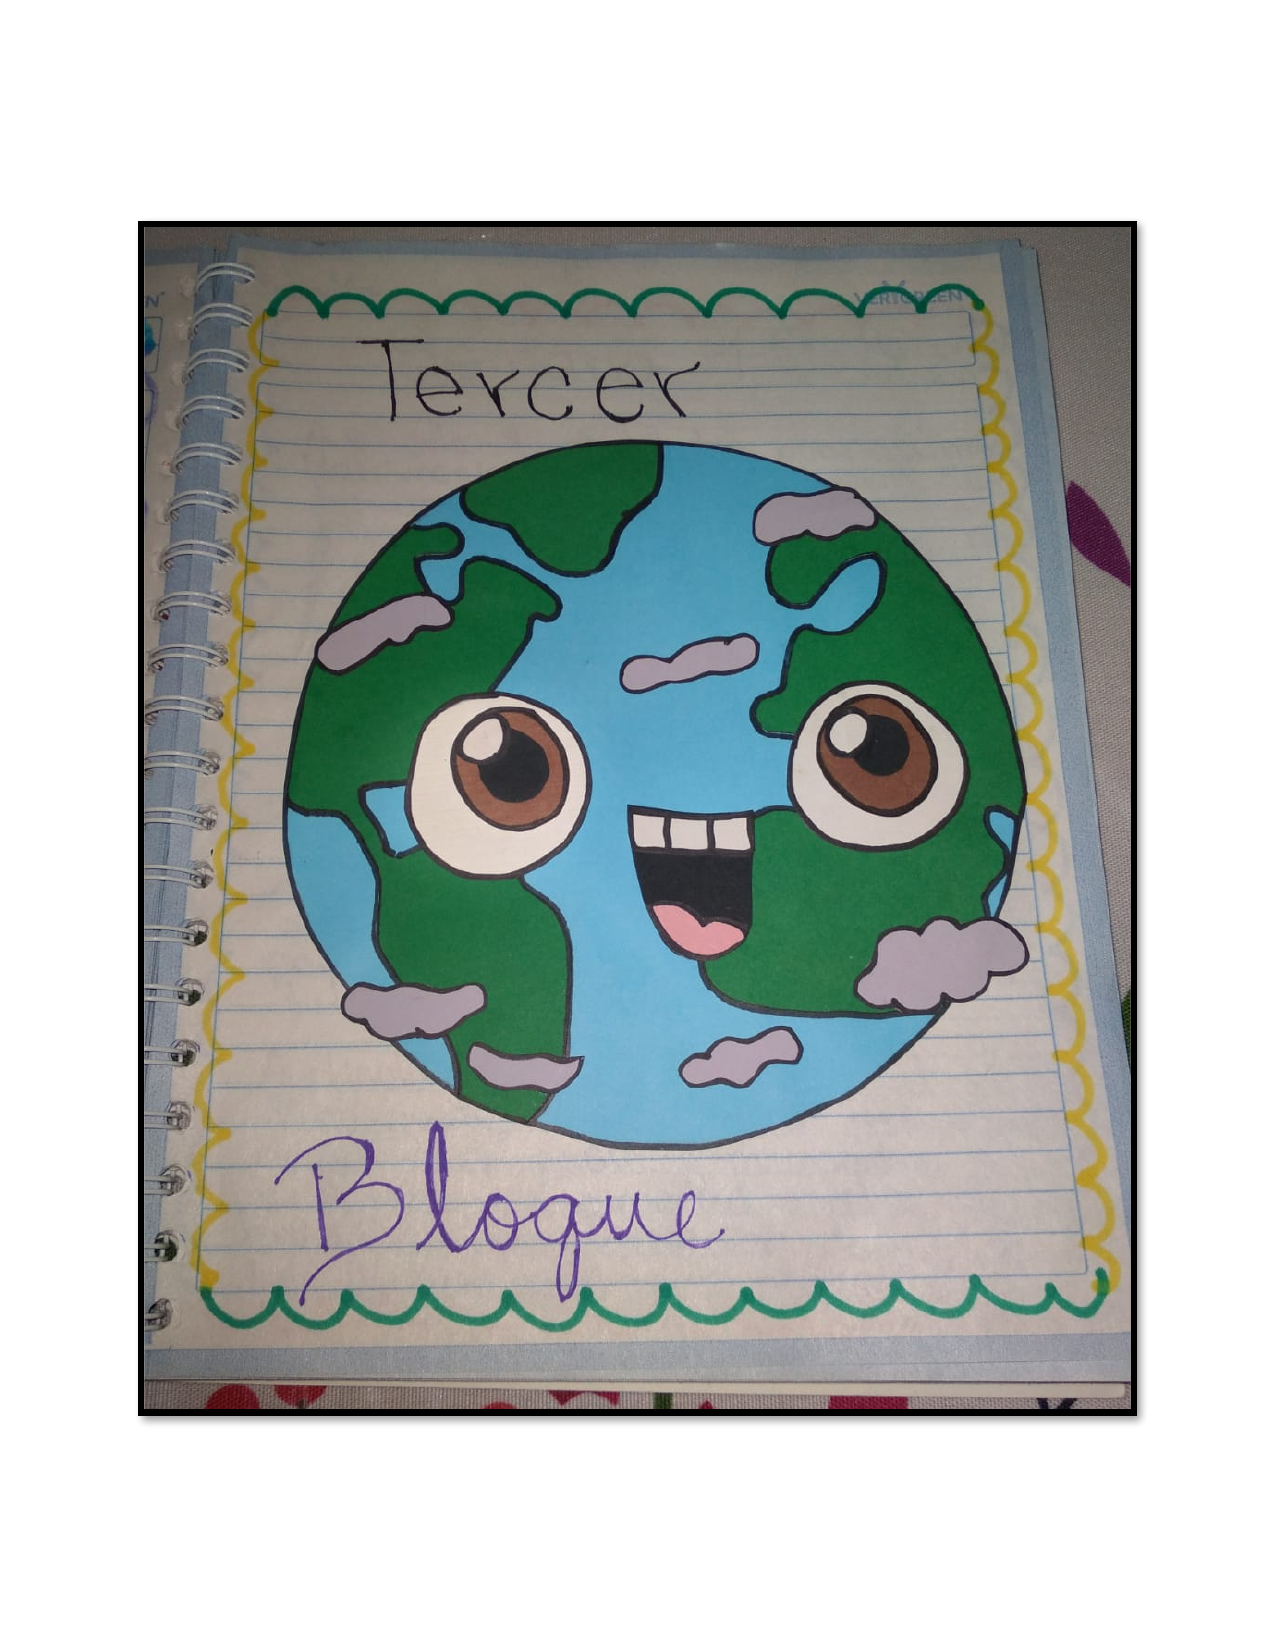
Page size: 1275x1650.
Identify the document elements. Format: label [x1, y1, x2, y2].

picture [144, 227, 1131, 1409]
